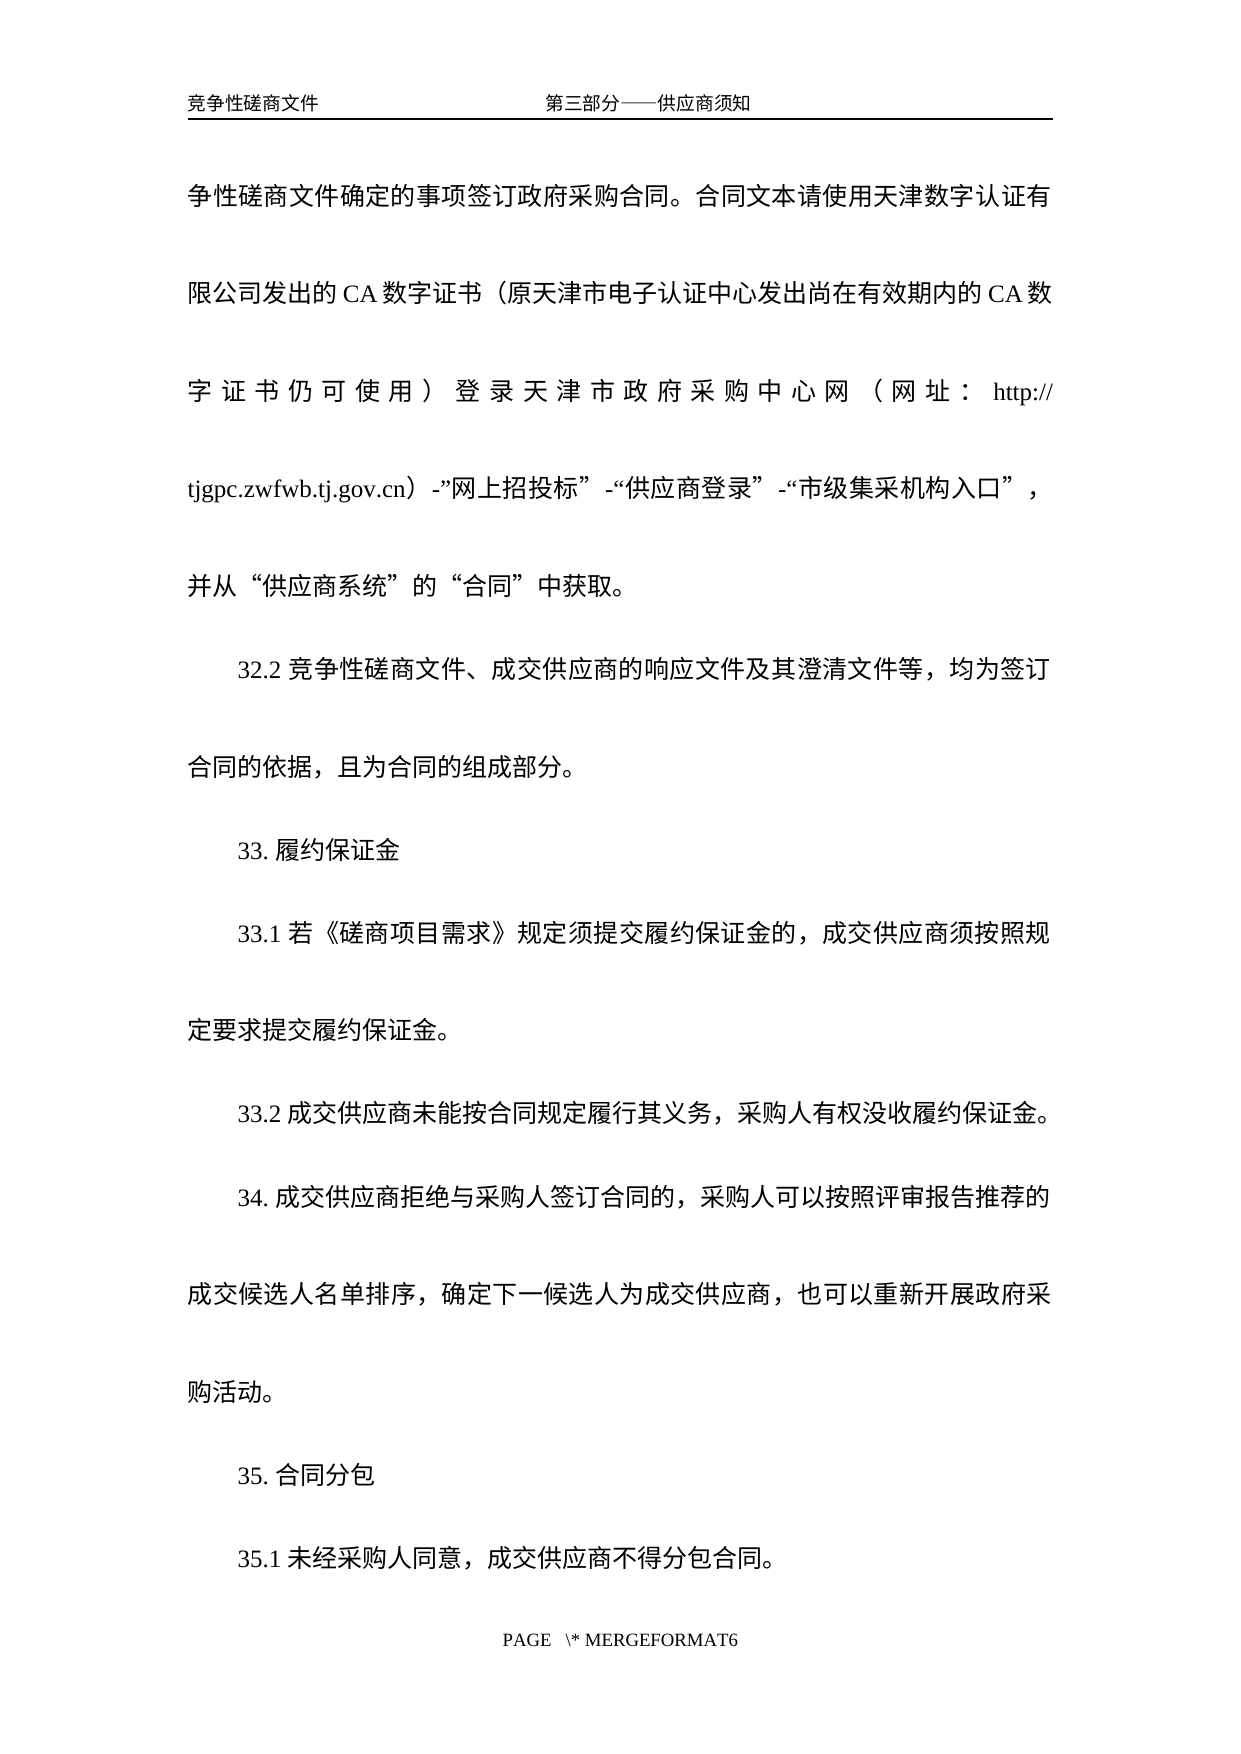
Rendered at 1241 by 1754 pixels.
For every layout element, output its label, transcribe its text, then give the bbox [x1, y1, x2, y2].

text 32.2 竞争性磋商文件、成交供应商的响应文件及其澄清文件等，均为签订合同的依据，且为合同的组成部分。 [187, 635, 1053, 798]
text 34. 成交供应商拒绝与采购人签订合同的，采购人可以按照评审报告推荐的成交候选人名单排序，确定下一候选人为成交供应商，也可以重新开展政府采购活动。 [187, 1163, 1053, 1423]
text 35. 合同分包 [187, 1441, 1053, 1506]
text 33. 履约保证金 [187, 816, 1053, 881]
text 35.1 未经采购人同意，成交供应商不得分包合同。 [187, 1524, 1053, 1589]
text 33.1 若《磋商项目需求》规定须提交履约保证金的，成交供应商须按照规定要求提交履约保证金。 [187, 899, 1053, 1061]
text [187, 162, 1053, 617]
text 33.2 成交供应商未能按合同规定履行其义务，采购人有权没收履约保证金。 [187, 1079, 1053, 1144]
